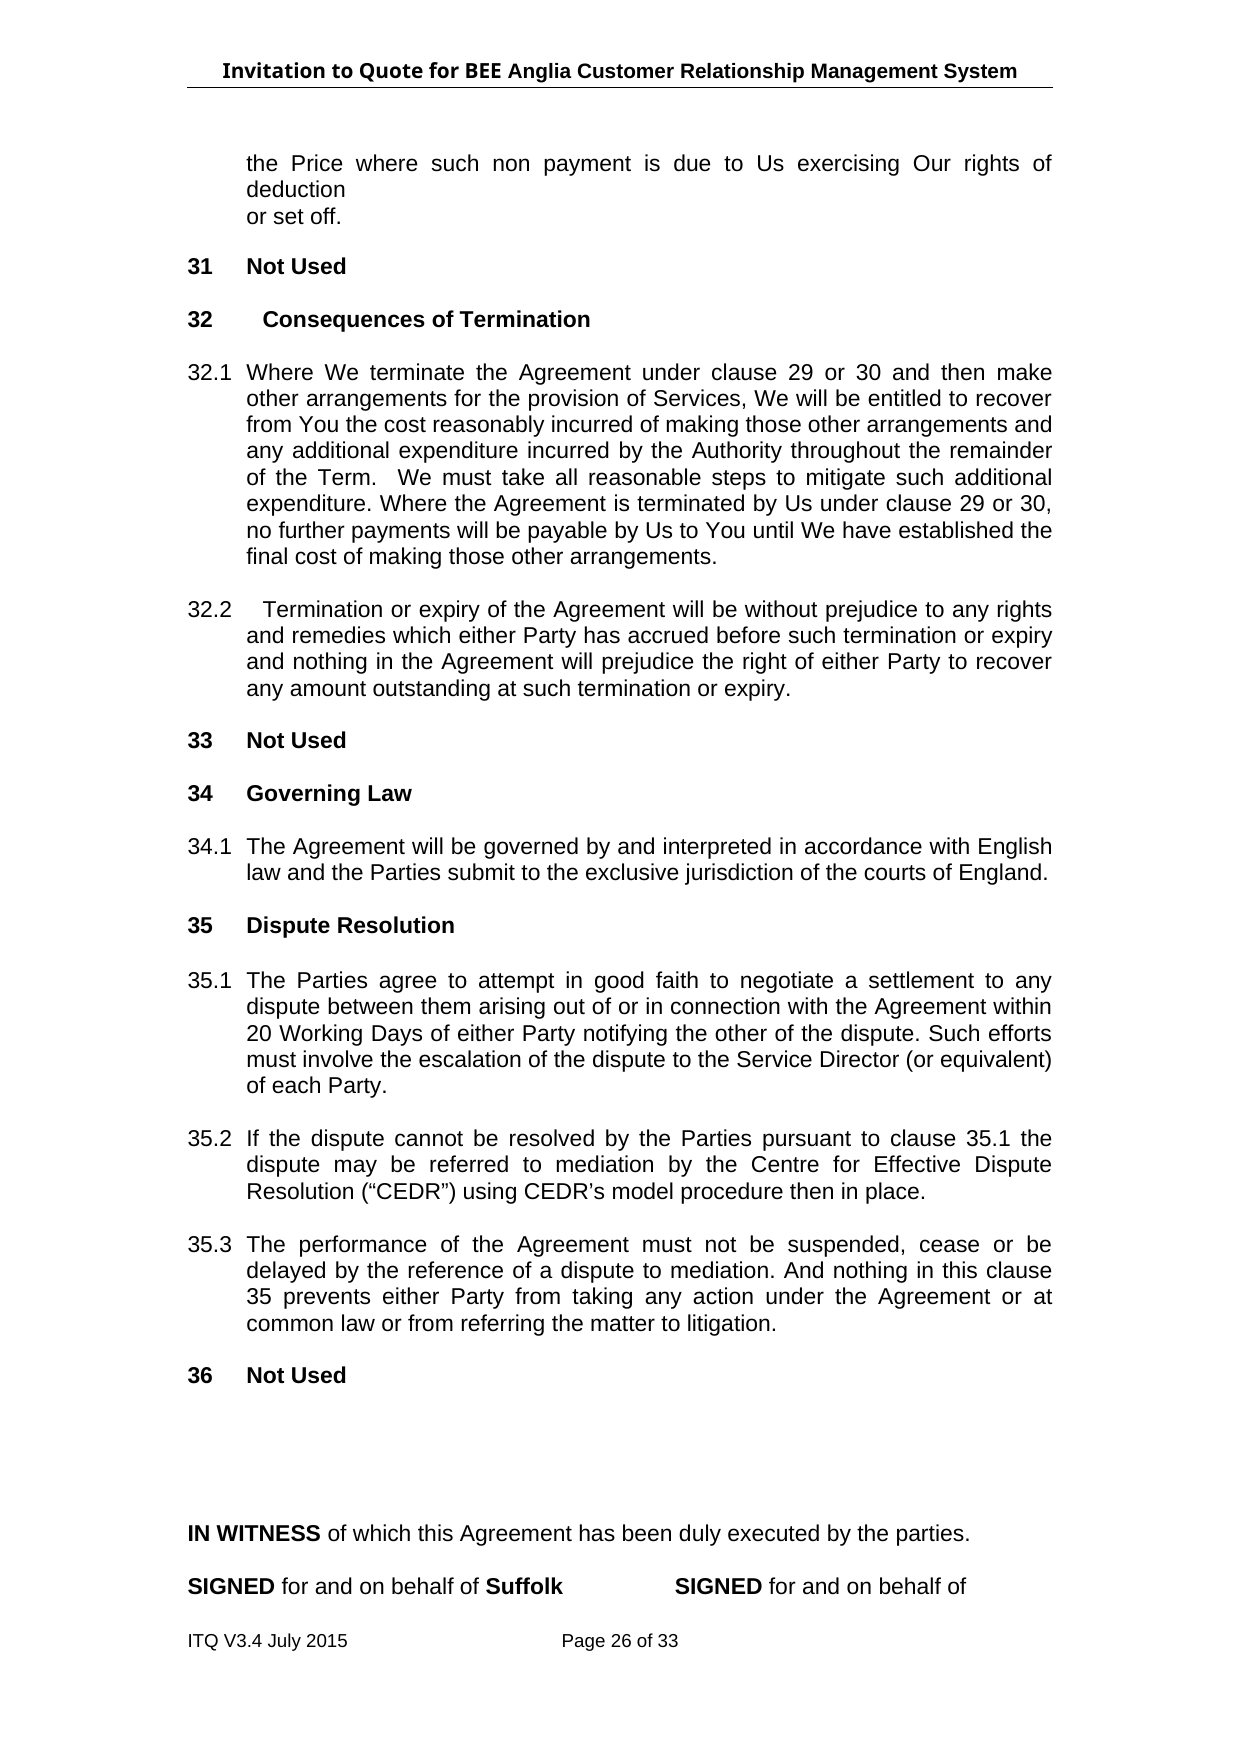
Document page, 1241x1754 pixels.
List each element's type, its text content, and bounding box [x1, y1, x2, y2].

text IN WITNESS of which this Agreement has been duly executed by the parties. [187, 1520, 1053, 1547]
text 35.3 The performance of the Agreement must not be suspended, cease or be delayed by the reference of a dispute to mediation. And nothing in this clause 35 prevents either Party from taking any action under the Agreement or at common law or from referring the matter to litigation. [187, 1231, 1053, 1336]
text 33 Not Used [187, 727, 1053, 754]
text 32 Consequences of Termination [187, 306, 1053, 332]
text or set off. [187, 203, 1053, 229]
text 35.2 If the dispute cannot be resolved by the Parties pursuant to clause 35.1 the dispute may be referred to mediation by the Centre for Effective Dispute Resolution (“CEDR”) using CEDR’s model procedure then in place. [187, 1125, 1053, 1204]
text 31 Not Used [187, 253, 1053, 279]
text 35.1 The Parties agree to attempt in good faith to negotiate a settlement to any dispute between them arising out of or in connection with the Agreement within 20 Working Days of either Party notifying the other of the dispute. Such efforts must involve the escalation of the dispute to the Service Director (or equivalent) of each Party. [187, 967, 1053, 1099]
text 36 Not Used [187, 1362, 1053, 1389]
text the Price where such non payment is due to Us exercising Our rights of deduction [187, 150, 1053, 203]
text 35 Dispute Resolution [187, 912, 1053, 938]
text 32.2 Termination or expiry of the Agreement will be without prejudice to any rights and remedies which either Party has accrued before such termination or expiry and nothing in the Agreement will prejudice the right of either Party to recover any amount outstanding at such termination or expiry. [187, 596, 1053, 701]
text SIGNED for and on behalf of Suffolk SIGNED for and on behalf of [187, 1573, 1053, 1599]
text 32.1 Where We terminate the Agreement under clause 29 or 30 and then make other arrangements for the provision of Services, We will be entitled to recover from You the cost reasonably incurred of making those other arrangements and any additional expenditure incurred by the Authority throughout the remainder of the Term. We must take all reasonable steps to mitigate such additional expenditure. Where the Agreement is terminated by Us under clause 29 or 30, no further payments will be payable by Us to You until We have established the final cost of making those other arrangements. [187, 358, 1053, 569]
text 34.1 The Agreement will be governed by and interpreted in accordance with English law and the Parties submit to the exclusive jurisdiction of the courts of England. [187, 833, 1053, 886]
text 34 Governing Law [187, 780, 1053, 806]
